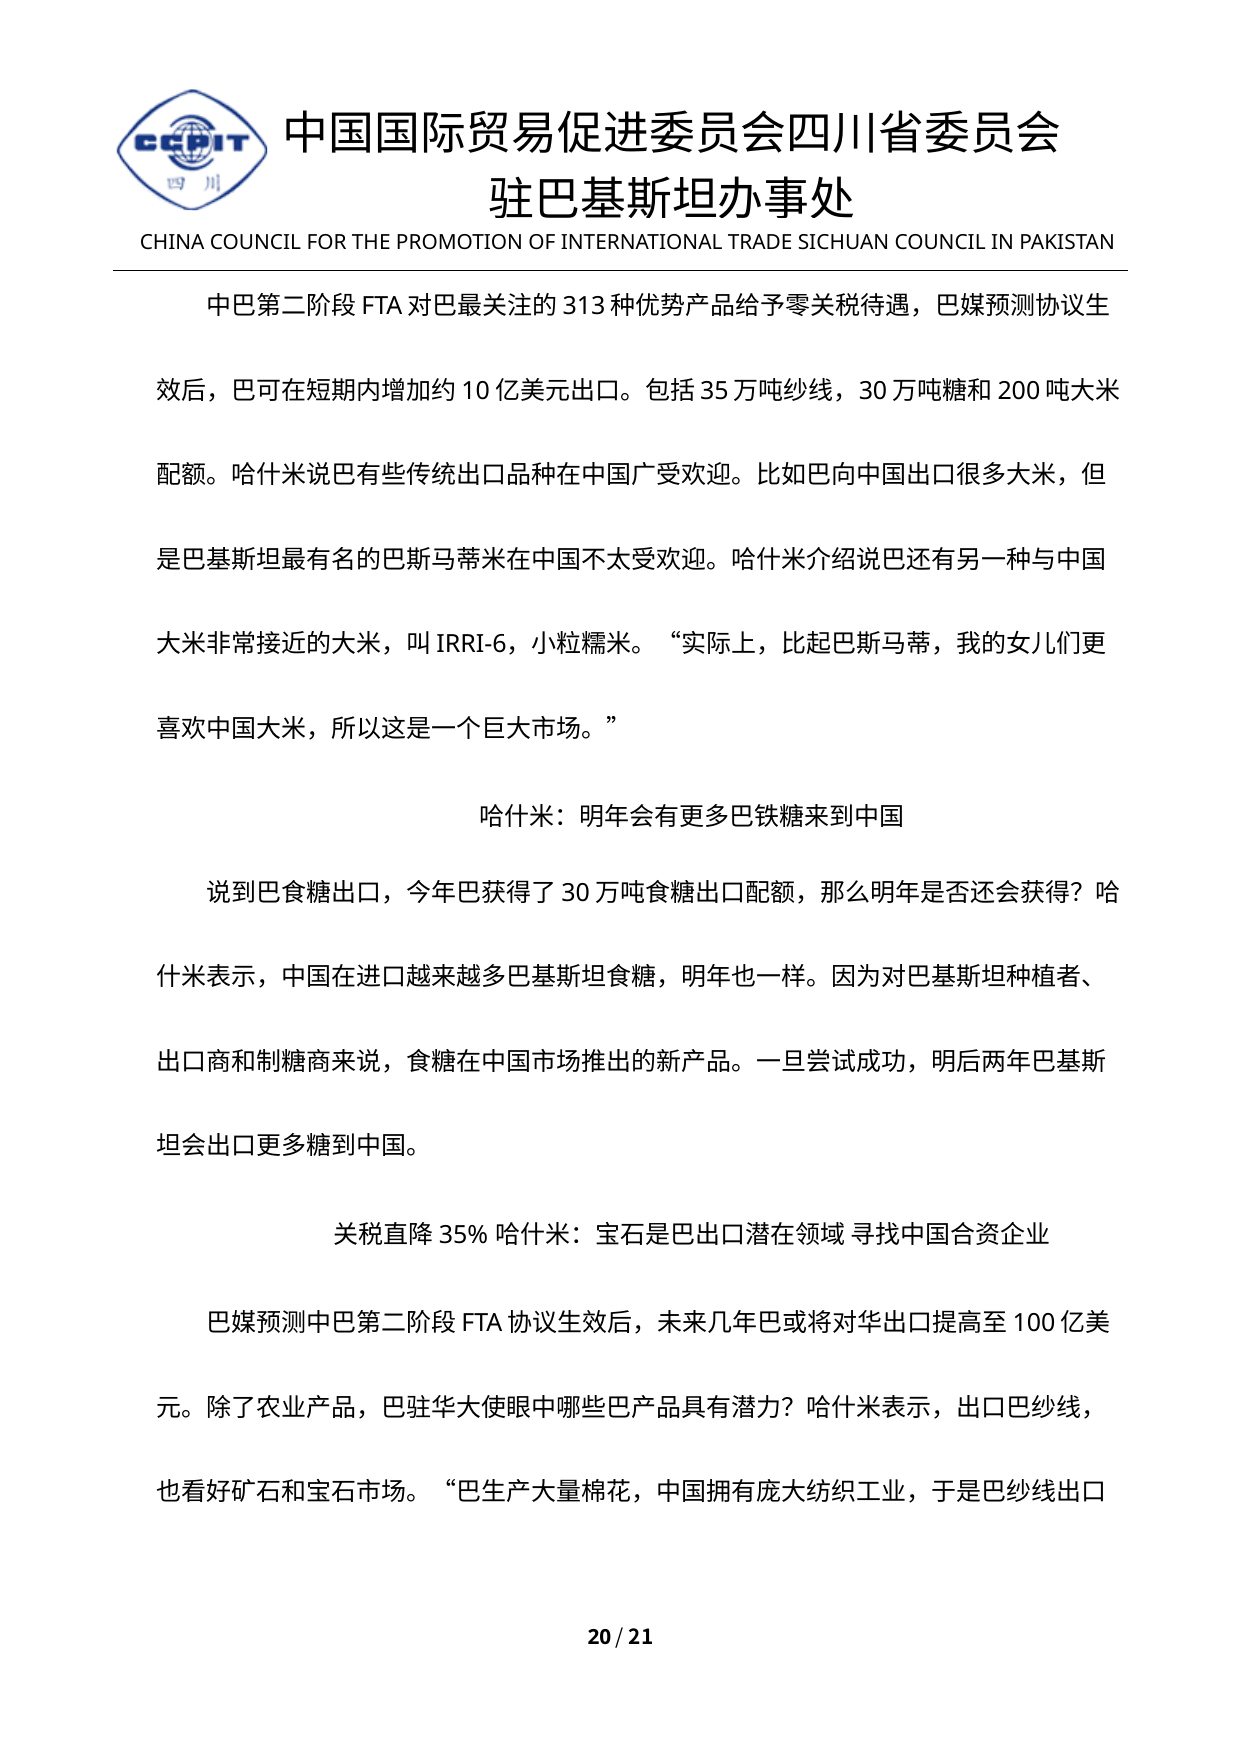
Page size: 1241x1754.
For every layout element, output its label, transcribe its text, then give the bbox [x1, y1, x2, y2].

list 说到巴食糖出口，今年巴获得了30万吨食糖出口配额，那么明年是否还会获得？哈什米表示，中国在进口越来越多巴基斯坦食糖，明年也一样。因为对巴基斯坦种植者、出口商和制糖商来说，食糖在中国市场推出的新产品。一旦尝试成功，明后两年巴基斯坦会出口更多糖到中国。 [156, 858, 1128, 1176]
list 哈什米：明年会有更多巴铁糖来到中国 [156, 782, 1128, 847]
list 关税直降35% 哈什米：宝石是巴出口潜在领域 寻找中国合资企业 [156, 1200, 1128, 1265]
picture [112, 88, 274, 212]
list 中巴第二阶段FTA对巴最关注的313种优势产品给予零关税待遇，巴媒预测协议生效后，巴可在短期内增加约10亿美元出口。包括35万吨纱线，30万吨糖和200吨大米配额。哈什米说巴有些传统出口品种在中国广受欢迎。比如巴向中国出口很多大米，但是巴基斯坦最有名的巴斯马蒂米在中国不太受欢迎。哈什米介绍说巴还有另一种与中国大米非常接近的大米，叫IRRI-6，小粒糯米。“实际上，比起巴斯马蒂，我的女儿们更喜欢中国大米，所以这是一个巨大市场。” [156, 271, 1128, 759]
